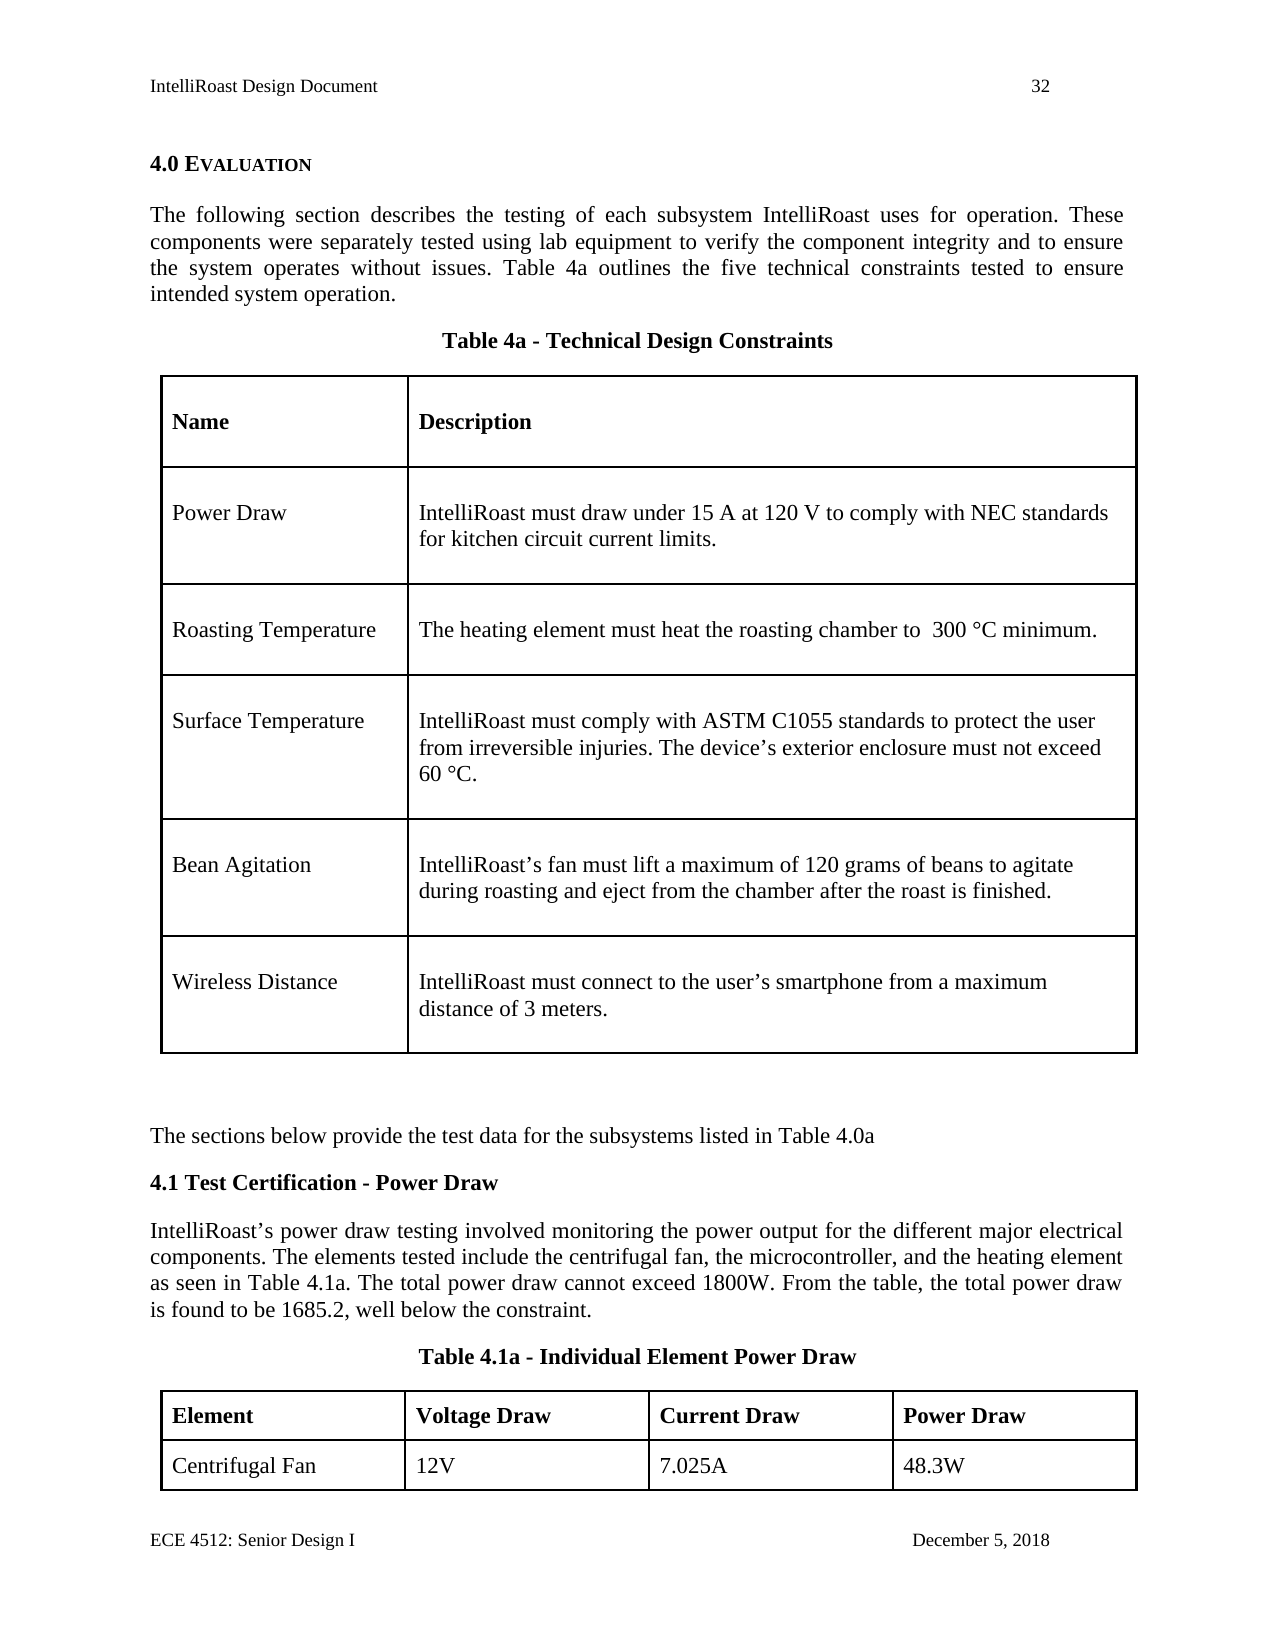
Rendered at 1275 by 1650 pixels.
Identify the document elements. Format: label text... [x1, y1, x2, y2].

table_cell Centrifugal Fan [163, 1441, 404, 1489]
table_cell The heating element must heat the roasting chamber to 300 °C minimum. [409, 585, 1135, 674]
table_cell 48.3W [894, 1441, 1135, 1489]
text Table 4.1a - Individual Element Power Draw [150, 1343, 1125, 1369]
subtitle 4.0 Evaluation [150, 150, 1125, 176]
table_cell Power Draw [163, 468, 407, 583]
table_header Current Draw [650, 1392, 892, 1439]
table_header Element [163, 1392, 404, 1439]
table_cell IntelliRoast must connect to the user’s smartphone from a maximum distance of 3 meters. [409, 937, 1135, 1052]
table_cell 7.025A [650, 1441, 892, 1489]
text IntelliRoast’s power draw testing involved monitoring the power output for the different major electrical components. The elements tested include the centrifugal fan, the microcontroller, and the heating element as seen in Table 4.1a. The total power draw cannot exceed 1800W. From the table, the total power draw is found to be 1685.2, well below the constraint. [150, 1217, 1125, 1322]
table_cell Surface Temperature [163, 676, 407, 818]
table_header Voltage Draw [406, 1392, 648, 1439]
table_cell 12V [406, 1441, 648, 1489]
table_header Name [163, 377, 407, 466]
table_header Power Draw [894, 1392, 1135, 1439]
text Table 4a - Technical Design Constraints [150, 328, 1125, 354]
table_cell Wireless Distance [163, 937, 407, 1052]
table_header Description [409, 377, 1135, 466]
table_cell IntelliRoast must draw under 15 A at 120 V to comply with NEC standards for kitchen circuit current limits. [409, 468, 1135, 583]
table_cell IntelliRoast’s fan must lift a maximum of 120 grams of beans to agitate during roasting and eject from the chamber after the roast is finished. [409, 820, 1135, 935]
text The following section describes the testing of each subsystem IntelliRoast uses for operation. These components were separately tested using lab equipment to verify the component integrity and to ensure the system operates without issues. Table 4a outlines the five technical constraints tested to ensure intended system operation. [150, 201, 1125, 307]
table_cell Bean Agitation [163, 820, 407, 935]
table_cell IntelliRoast must comply with ASTM C1055 standards to protect the user from irreversible injuries. The device’s exterior enclosure must not exceed 60 °C. [409, 676, 1135, 818]
table_cell Roasting Temperature [163, 585, 407, 674]
text The sections below provide the test data for the subsystems listed in Table 4.0a [150, 1122, 1125, 1149]
subtitle 4.1 Test Certification - Power Draw [150, 1169, 1125, 1196]
